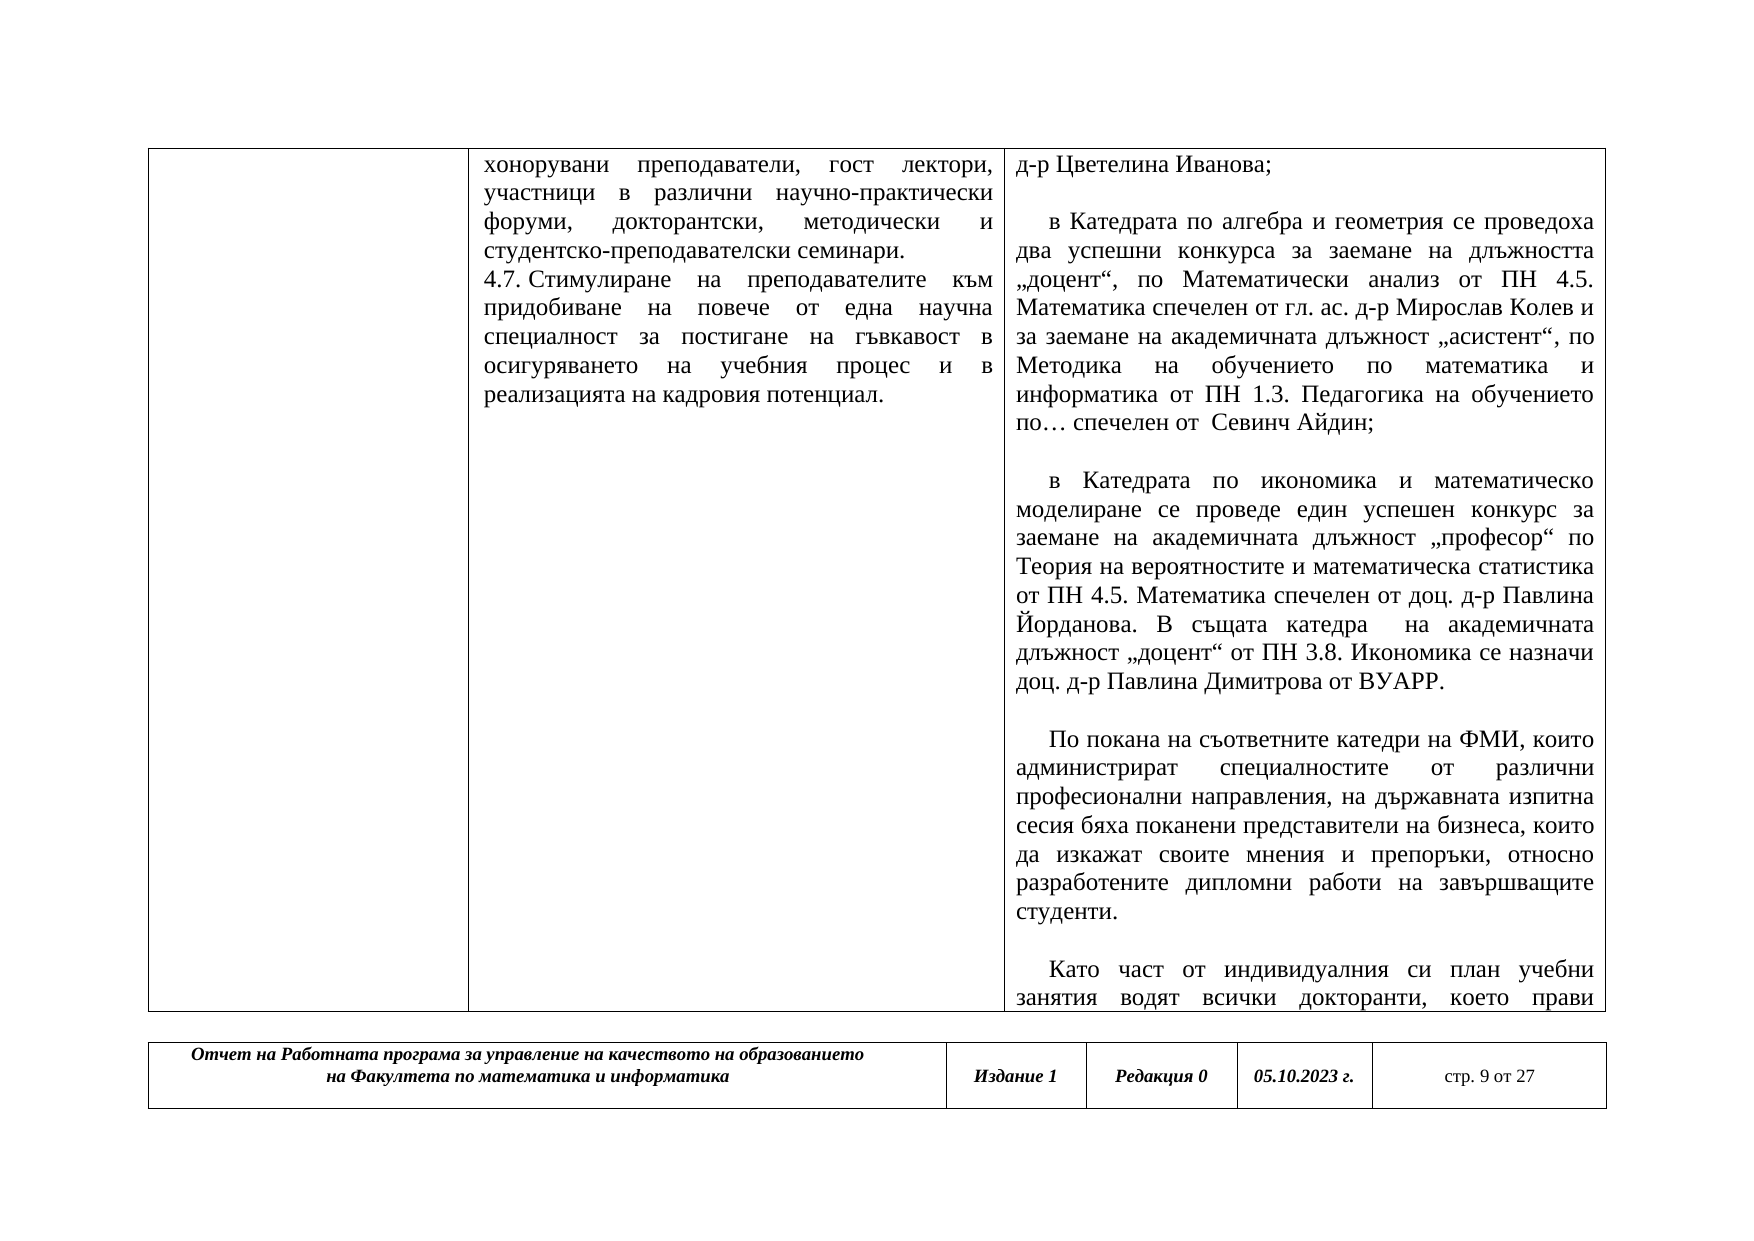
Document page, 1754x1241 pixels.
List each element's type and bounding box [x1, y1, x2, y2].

table_cell [469, 149, 1004, 1011]
table_cell [149, 149, 468, 1011]
table_cell [1005, 149, 1605, 1011]
